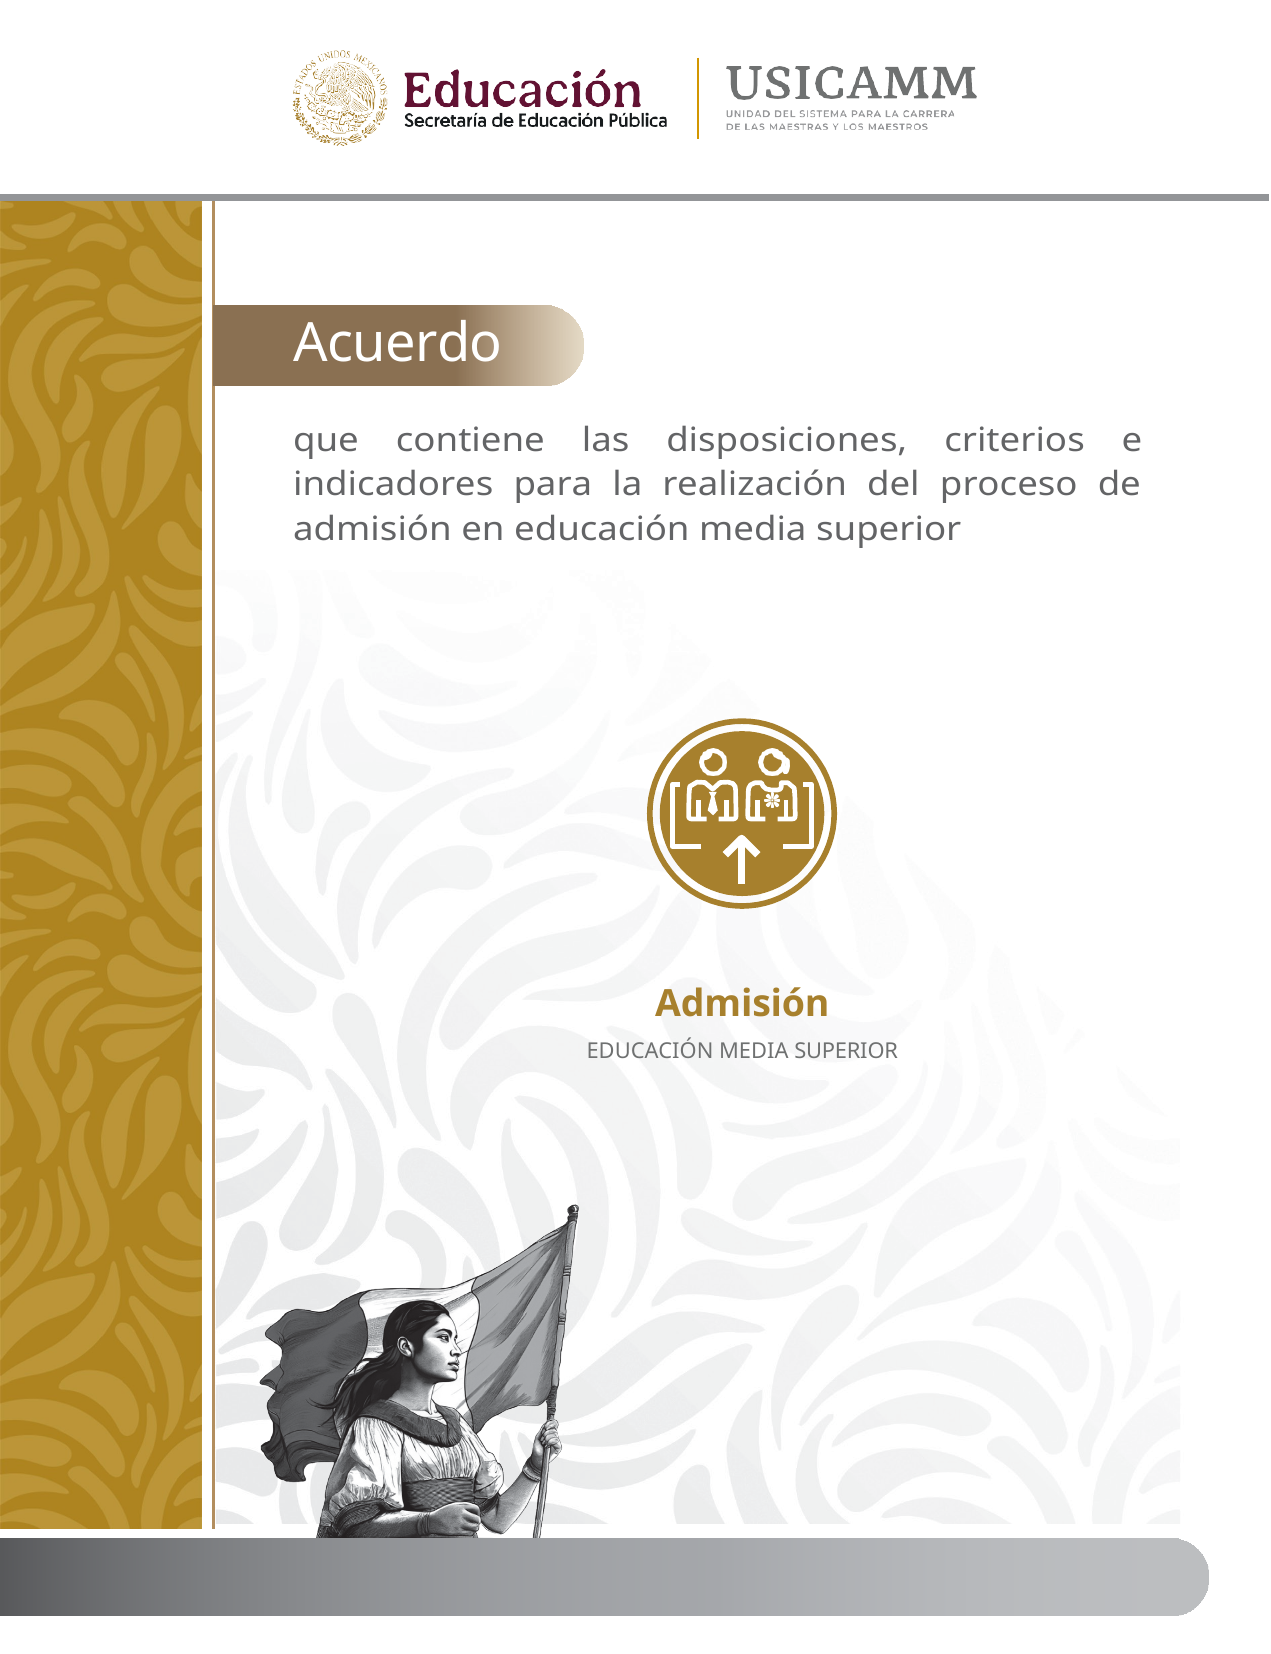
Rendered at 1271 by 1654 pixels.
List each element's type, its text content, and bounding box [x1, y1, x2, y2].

text que contiene las disposiciones, criterios e indicadores para la realización del proceso de admisión en educación media superior [293, 416, 1142, 550]
text Admisión [302, 976, 1182, 1027]
picture [0, 201, 202, 1529]
picture [0, 570, 1209, 1616]
picture [726, 66, 762, 100]
picture [726, 110, 955, 130]
text EDUCACIÓN MEDIA SUPERIOR [302, 1034, 1182, 1064]
picture [292, 50, 388, 146]
title Acuerdo [293, 303, 1182, 377]
picture [766, 66, 790, 99]
picture [795, 66, 810, 99]
picture [213, 305, 584, 386]
picture [404, 69, 667, 127]
picture [815, 66, 882, 99]
